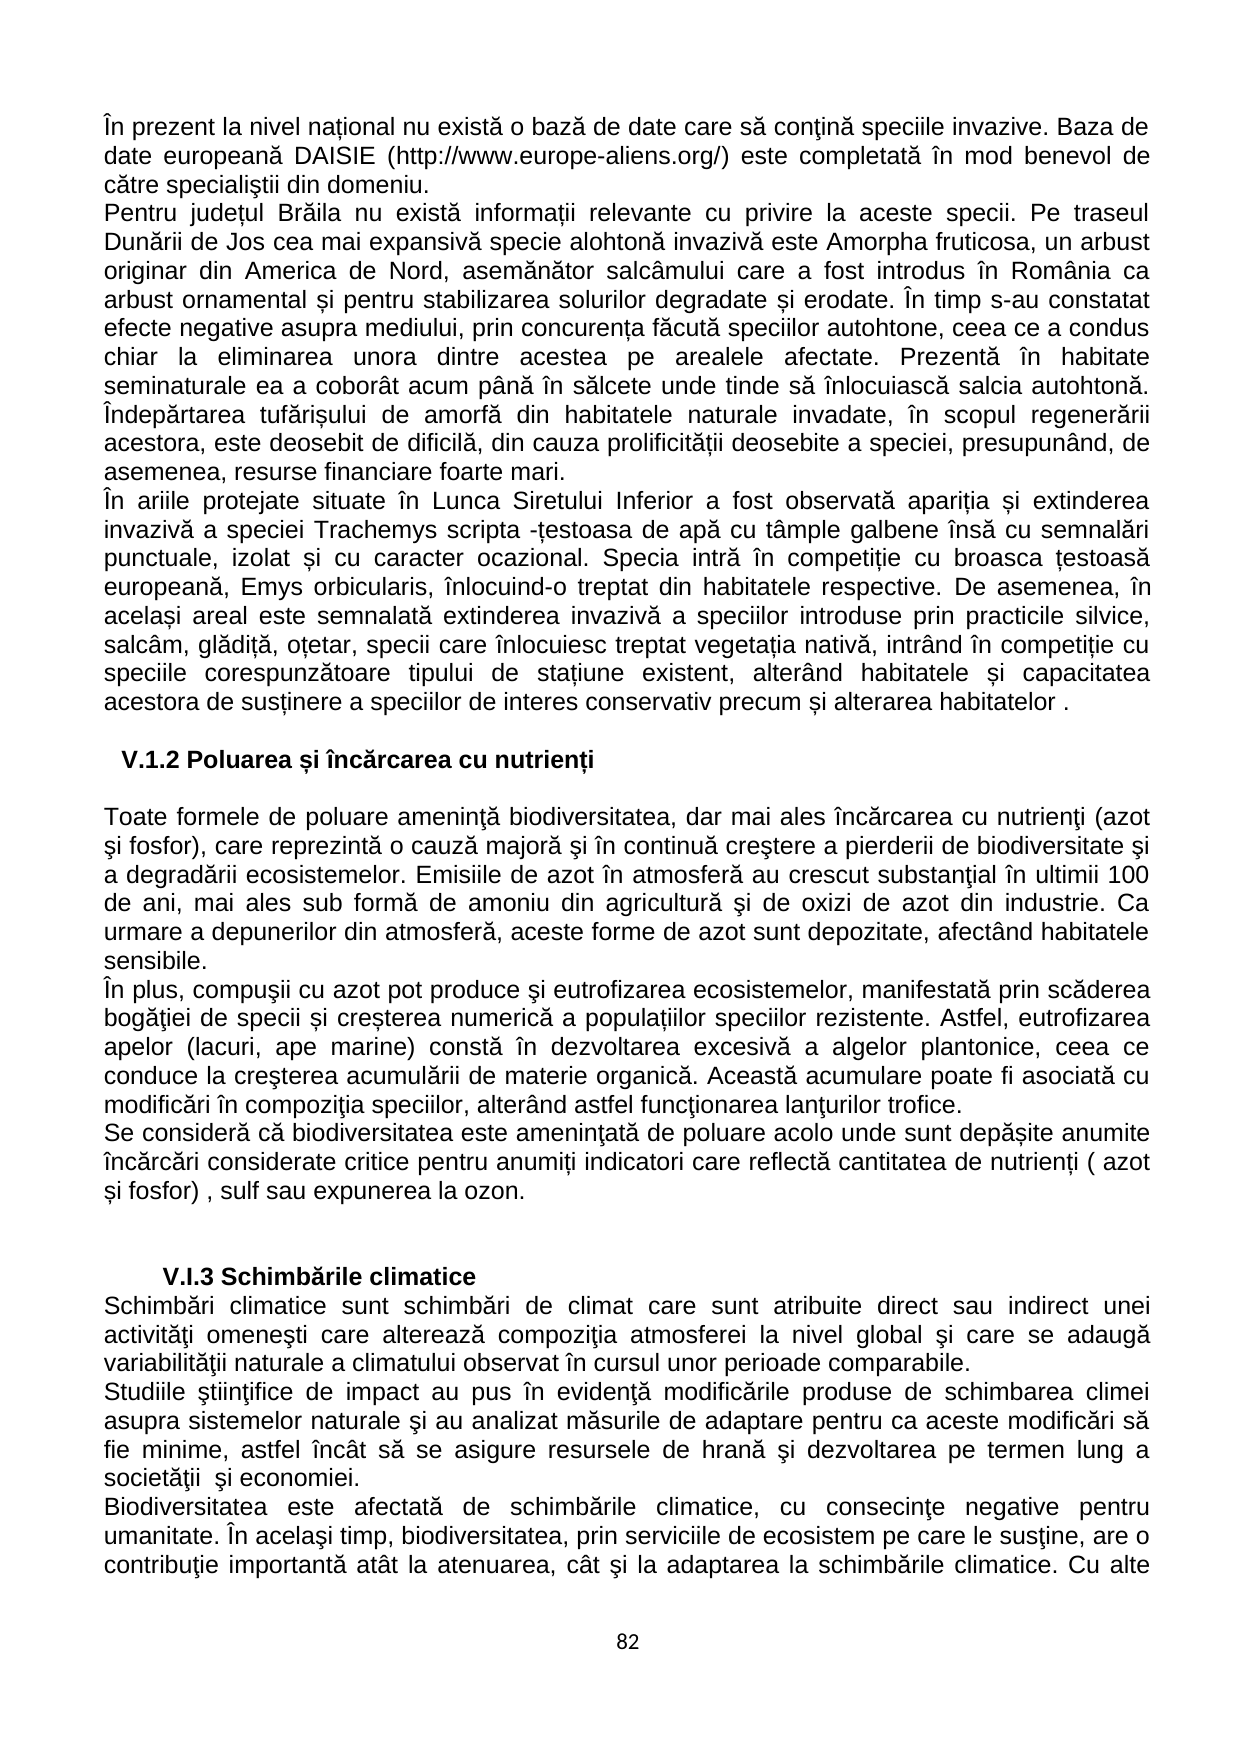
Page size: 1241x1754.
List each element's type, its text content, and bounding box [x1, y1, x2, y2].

text Studiile ştiinţifice de impact au pus în evidenţă modificările produse de schimbarea climei asupra sistemelor naturale şi au analizat măsurile de adaptare pentru ca aceste modificări să fie minime, astfel încât să se asigure resursele de hrană şi dezvoltarea pe termen lung a societăţii şi economiei. [103, 1377, 1152, 1492]
text Se consideră că biodiversitatea este ameninţată de poluare acolo unde sunt depășite anumite încărcări considerate critice pentru anumiți indicatori care reflectă cantitatea de nutrienți ( azot și fosfor) , sulf sau expunerea la ozon. [103, 1118, 1152, 1205]
text În plus, compuşii cu azot pot produce şi eutrofizarea ecosistemelor, manifestată prin scăderea bogăţiei de specii și creșterea numerică a populațiilor speciilor rezistente. Astfel, eutrofizarea apelor (lacuri, ape marine) constă în dezvoltarea excesivă a algelor plantonice, ceea ce conduce la creşterea acumulării de materie organică. Această acumulare poate fi asociată cu modificări în compoziţia speciilor, alterând astfel funcţionarea lanţurilor trofice. [103, 975, 1152, 1118]
text În prezent la nivel național nu există o bază de date care să conţină speciile invazive. Baza de date europeană DAISIE (http://www.europe-aliens.org/) este completată în mod benevol de către specialiştii din domeniu. [103, 112, 1152, 198]
text Schimbări climatice sunt schimbări de climat care sunt atribuite direct sau indirect unei activităţi omeneşti care alterează compoziţia atmosferei la nivel global şi care se adaugă variabilităţii naturale a climatului observat în cursul unor perioade comparabile. [103, 1291, 1152, 1377]
text V.1.2 Poluarea și încărcarea cu nutrienți [121, 745, 1152, 773]
text Toate formele de poluare ameninţă biodiversitatea, dar mai ales încărcarea cu nutrienţi (azot şi fosfor), care reprezintă o cauză majoră şi în continuă creştere a pierderii de biodiversitate şi a degradării ecosistemelor. Emisiile de azot în atmosferă au crescut substanţial în ultimii 100 de ani, mai ales sub formă de amoniu din agricultură şi de oxizi de azot din industrie. Ca urmare a depunerilor din atmosferă, aceste forme de azot sunt depozitate, afectând habitatele sensibile. [103, 802, 1152, 975]
list V.I.3 Schimbările climatice [162, 1262, 1152, 1291]
text Pentru județul Brăila nu există informații relevante cu privire la aceste specii. Pe traseul Dunării de Jos cea mai expansivă specie alohtonă invazivă este Amorpha fruticosa, un arbust originar din America de Nord, asemănător salcâmului care a fost introdus în România ca arbust ornamental și pentru stabilizarea solurilor degradate și erodate. În timp s-au constatat efecte negative asupra mediului, prin concurența făcută speciilor autohtone, ceea ce a condus chiar la eliminarea unora dintre acestea pe arealele afectate. Prezentă în habitate seminaturale ea a coborât acum până în sălcete unde tinde să înlocuiască salcia autohtonă. Îndepărtarea tufărișului de amorfă din habitatele naturale invadate, în scopul regenerării acestora, este deosebit de dificilă, din cauza prolificității deosebite a speciei, presupunând, de asemenea, resurse financiare foarte mari. [103, 198, 1152, 486]
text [103, 1492, 1152, 1578]
text În ariile protejate situate în Lunca Siretului Inferior a fost observată apariția și extinderea invazivă a speciei Trachemys scripta -țestoasa de apă cu tâmple galbene însă cu semnalări punctuale, izolat și cu caracter ocazional. Specia intră în competiție cu broasca țestoasă europeană, Emys orbicularis, înlocuind-o treptat din habitatele respective. De asemenea, în același areal este semnalată extinderea invazivă a speciilor introduse prin practicile silvice, salcâm, glădiță, oțetar, specii care înlocuiesc treptat vegetația nativă, intrând în competiție cu speciile corespunzătoare tipului de stațiune existent, alterând habitatele și capacitatea acestora de susținere a speciilor de interes conservativ precum și alterarea habitatelor . [103, 486, 1152, 716]
